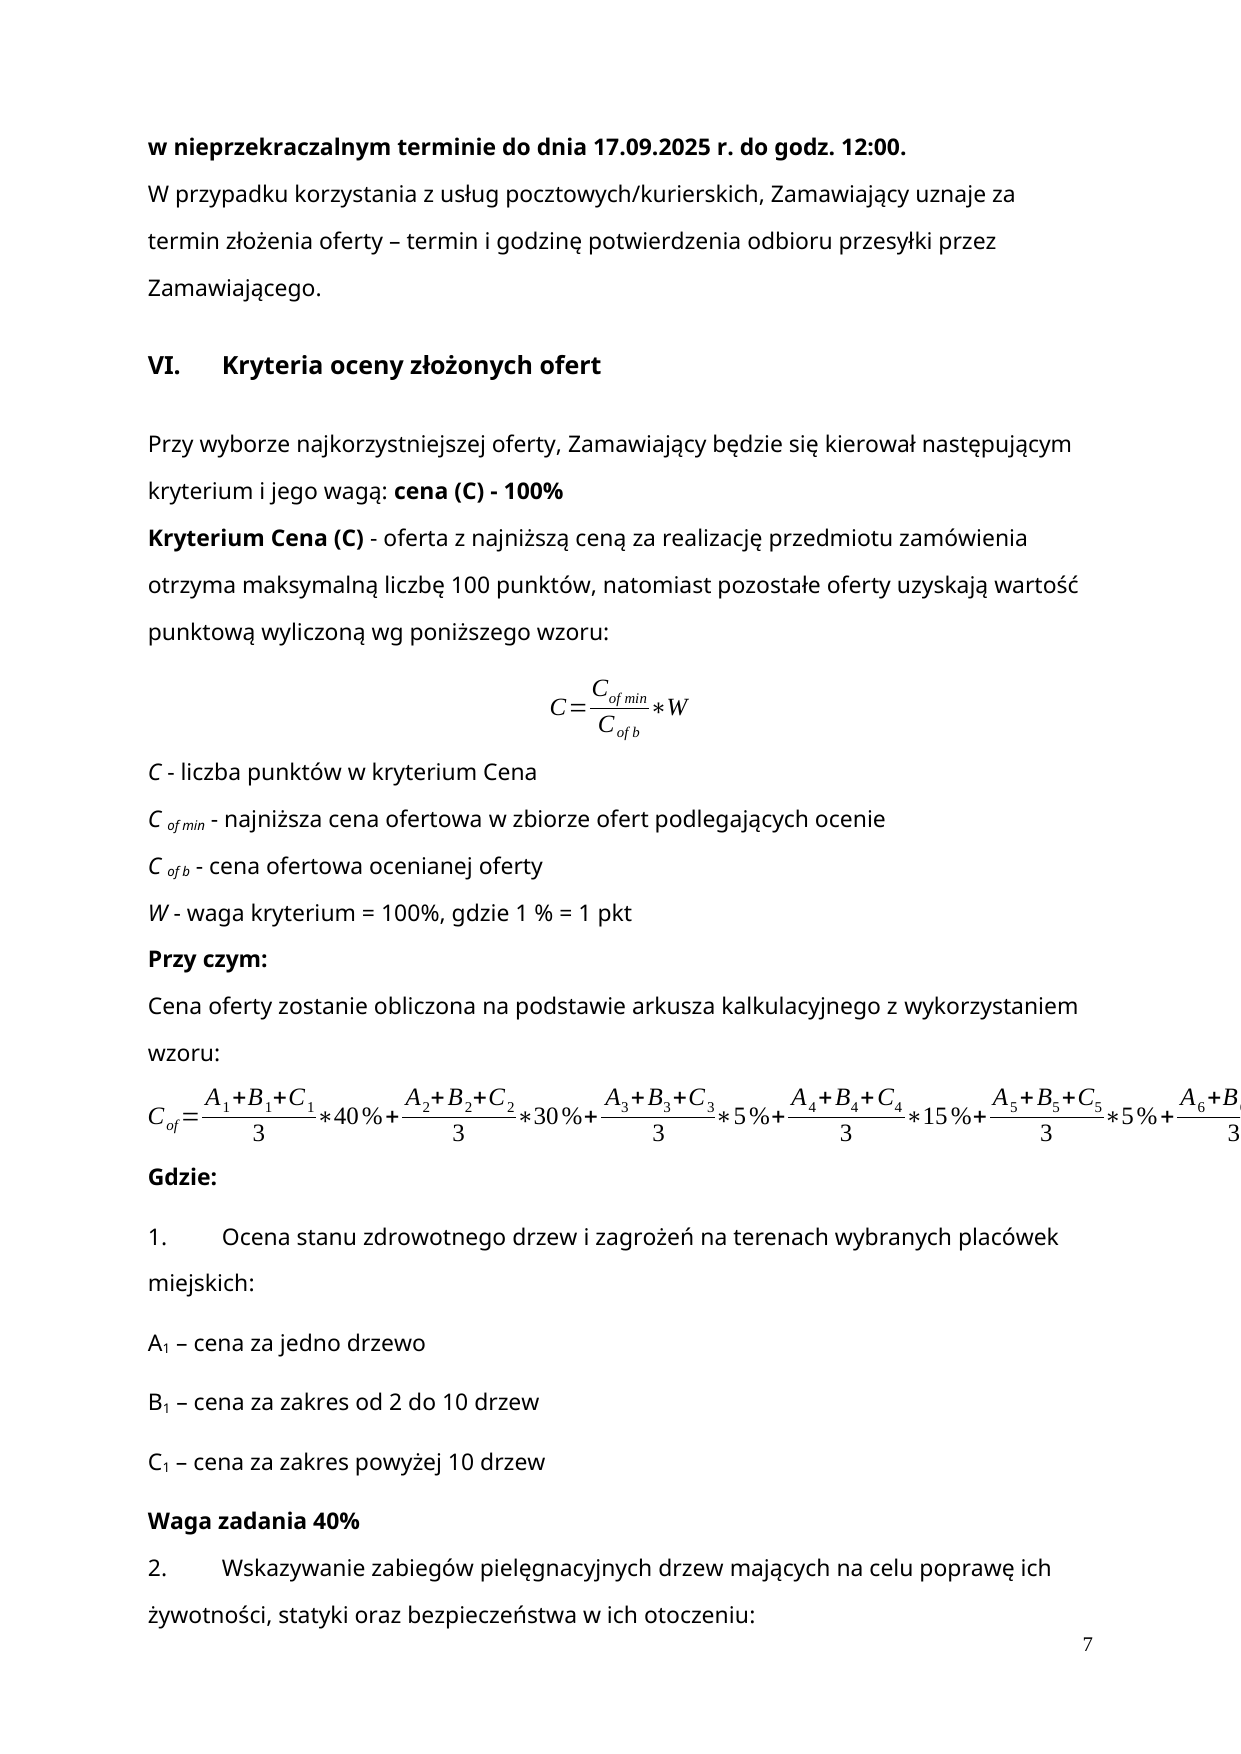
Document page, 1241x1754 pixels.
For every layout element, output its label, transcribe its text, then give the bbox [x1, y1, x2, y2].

list Ocena stanu zdrowotnego drzew i zagrożeń na terenach wybranych placówek miejskich: [148, 1220, 1092, 1298]
text A1 – cena za jedno drzewo [148, 1327, 1092, 1358]
text Gdzie: [148, 1161, 1092, 1192]
text Przy wyborze najkorzystniejszej oferty, Zamawiający będzie się kierował następującym kryterium i jego wagą: cena (C) - 100% [148, 428, 1092, 506]
text C1 – cena za zakres powyżej 10 drzew [148, 1445, 1092, 1477]
list Wskazywanie zabiegów pielęgnacyjnych drzew mających na celu poprawę ich żywotności, statyki oraz bezpieczeństwa w ich otoczeniu: [148, 1552, 1092, 1630]
text Cena oferty zostanie obliczona na podstawie arkusza kalkulacyjnego z wykorzystaniem wzoru: [148, 990, 1092, 1068]
text C of min - najniższa cena ofertowa w zbiorze ofert podlegających ocenie [148, 803, 1092, 834]
text W - waga kryterium = 100%, gdzie 1 % = 1 pkt [148, 896, 1092, 928]
text C - liczba punktów w kryterium Cena [148, 756, 1092, 787]
text Waga zadania 40% [148, 1505, 1092, 1536]
text C of b - cena ofertowa ocenianej oferty [148, 849, 1092, 881]
text W przypadku korzystania z usług pocztowych/kurierskich, Zamawiający uznaje za termin złożenia oferty – termin i godzinę potwierdzenia odbioru przesyłki przez Zamawiającego. [148, 178, 1092, 303]
text Kryterium Cena (C) - oferta z najniższą ceną za realizację przedmiotu zamówienia otrzyma maksymalną liczbę 100 punktów, natomiast pozostałe oferty uzyskają wartość punktową wyliczoną wg poniższego wzoru: [148, 522, 1092, 647]
text Przy czym: [148, 943, 1092, 974]
text B1 – cena za zakres od 2 do 10 drzew [148, 1386, 1092, 1417]
subtitle Kryteria oceny złożonych ofert [148, 348, 1092, 382]
text w nieprzekraczalnym terminie do dnia 17.09.2025 r. do godz. 12:00. [148, 131, 1092, 163]
